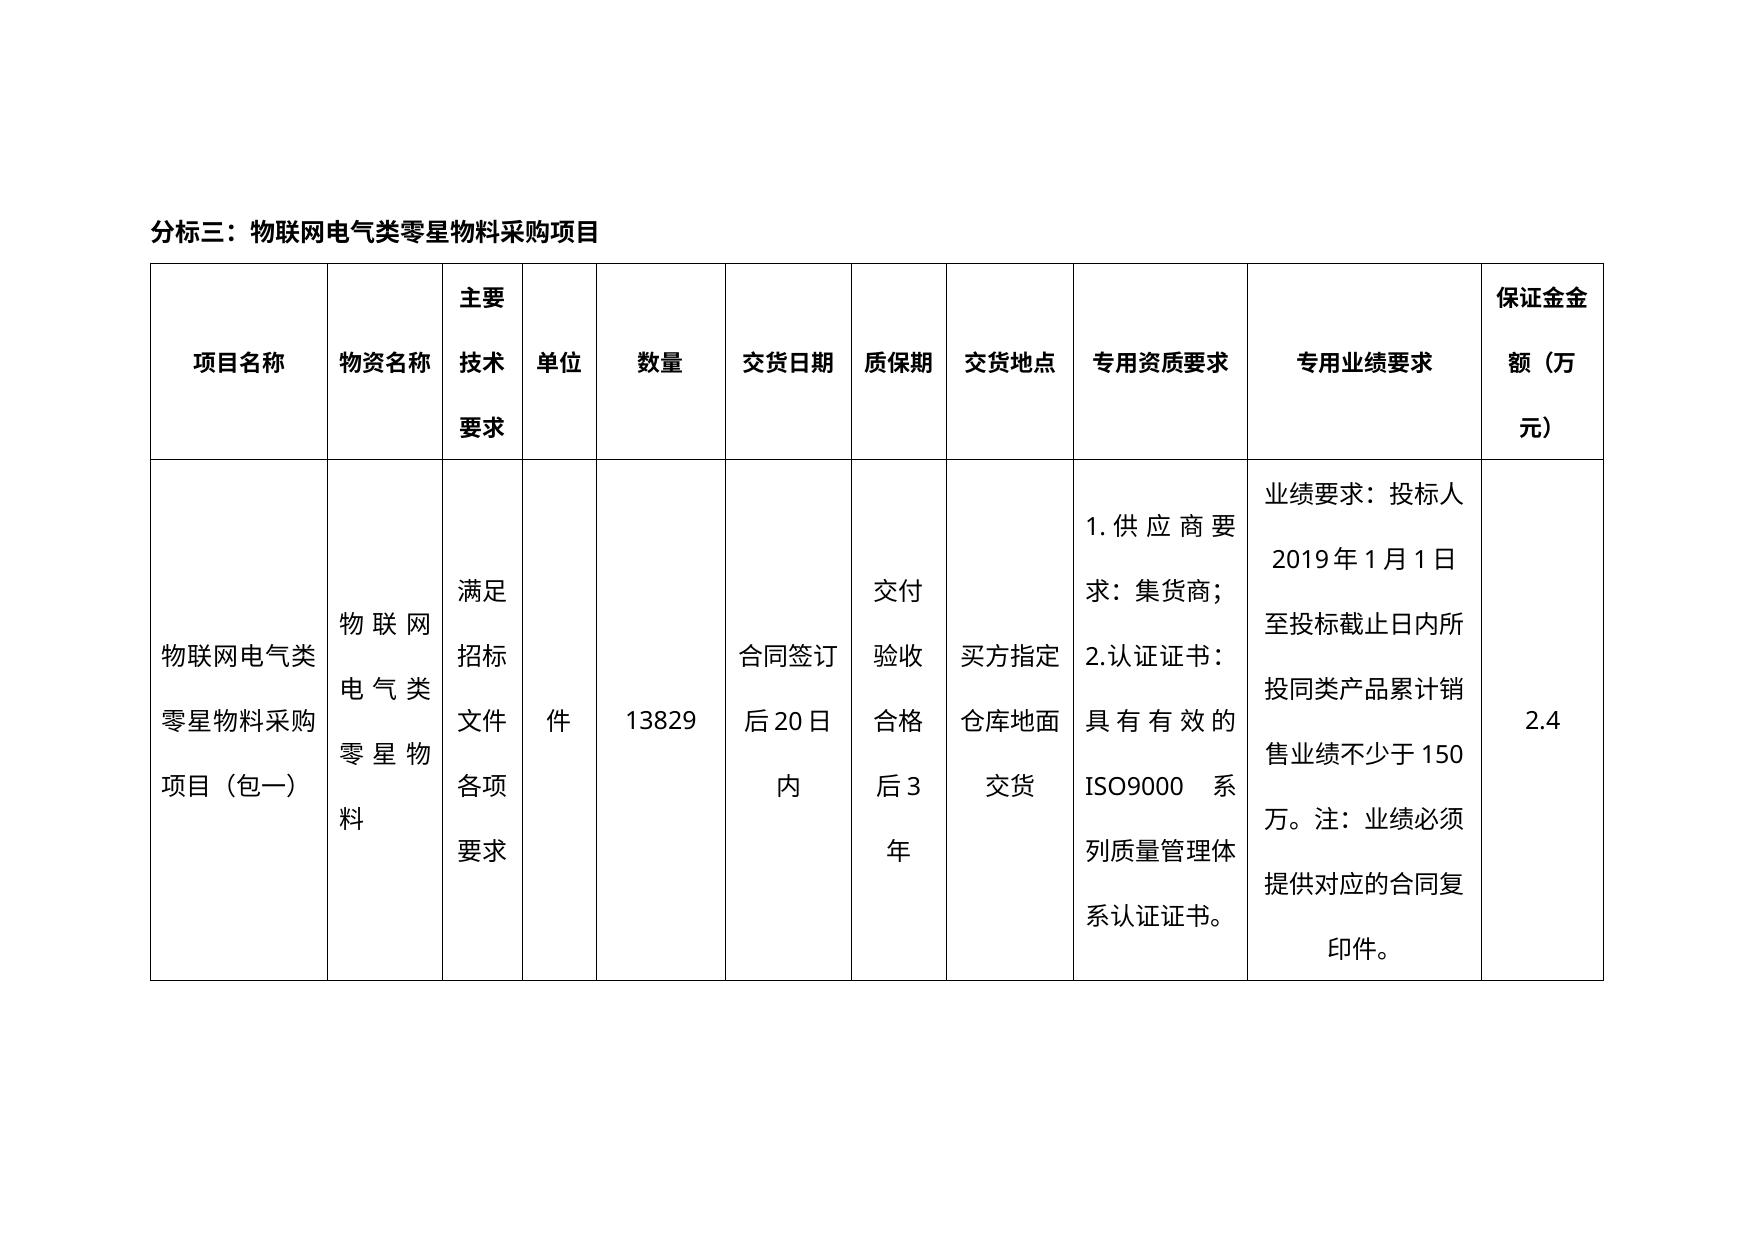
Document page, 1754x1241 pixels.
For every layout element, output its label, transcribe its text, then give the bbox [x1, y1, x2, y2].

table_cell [1248, 460, 1481, 980]
table_cell 件 [523, 460, 596, 980]
table_cell 满足招标文件各项要求 [443, 460, 522, 980]
table_cell 物联网电气类零星物料 [328, 460, 442, 980]
table_header 保证金金额（万元） [1482, 264, 1603, 459]
table_header 质保期 [852, 264, 946, 459]
table_header 数量 [597, 264, 725, 459]
text 分标三：物联网电气类零星物料采购项目 [150, 198, 1604, 263]
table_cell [1074, 460, 1247, 980]
table_cell 合同签订后20日内 [726, 460, 851, 980]
table_header 项目名称 [151, 264, 327, 459]
table_header 交货日期 [726, 264, 851, 459]
table_header 物资名称 [328, 264, 442, 459]
table_cell 买方指定仓库地面交货 [947, 460, 1073, 980]
table_cell 交付验收合格后3年 [852, 460, 946, 980]
table_cell 2.4 [1482, 460, 1603, 980]
table_header 专用业绩要求 [1248, 264, 1481, 459]
table_header 交货地点 [947, 264, 1073, 459]
table_header 主要技术要求 [443, 264, 522, 459]
table_header 单位 [523, 264, 596, 459]
table_header 专用资质要求 [1074, 264, 1247, 459]
table_cell 物联网电气类零星物料采购项目（包一） [151, 460, 327, 980]
table_cell 13829 [597, 460, 725, 980]
